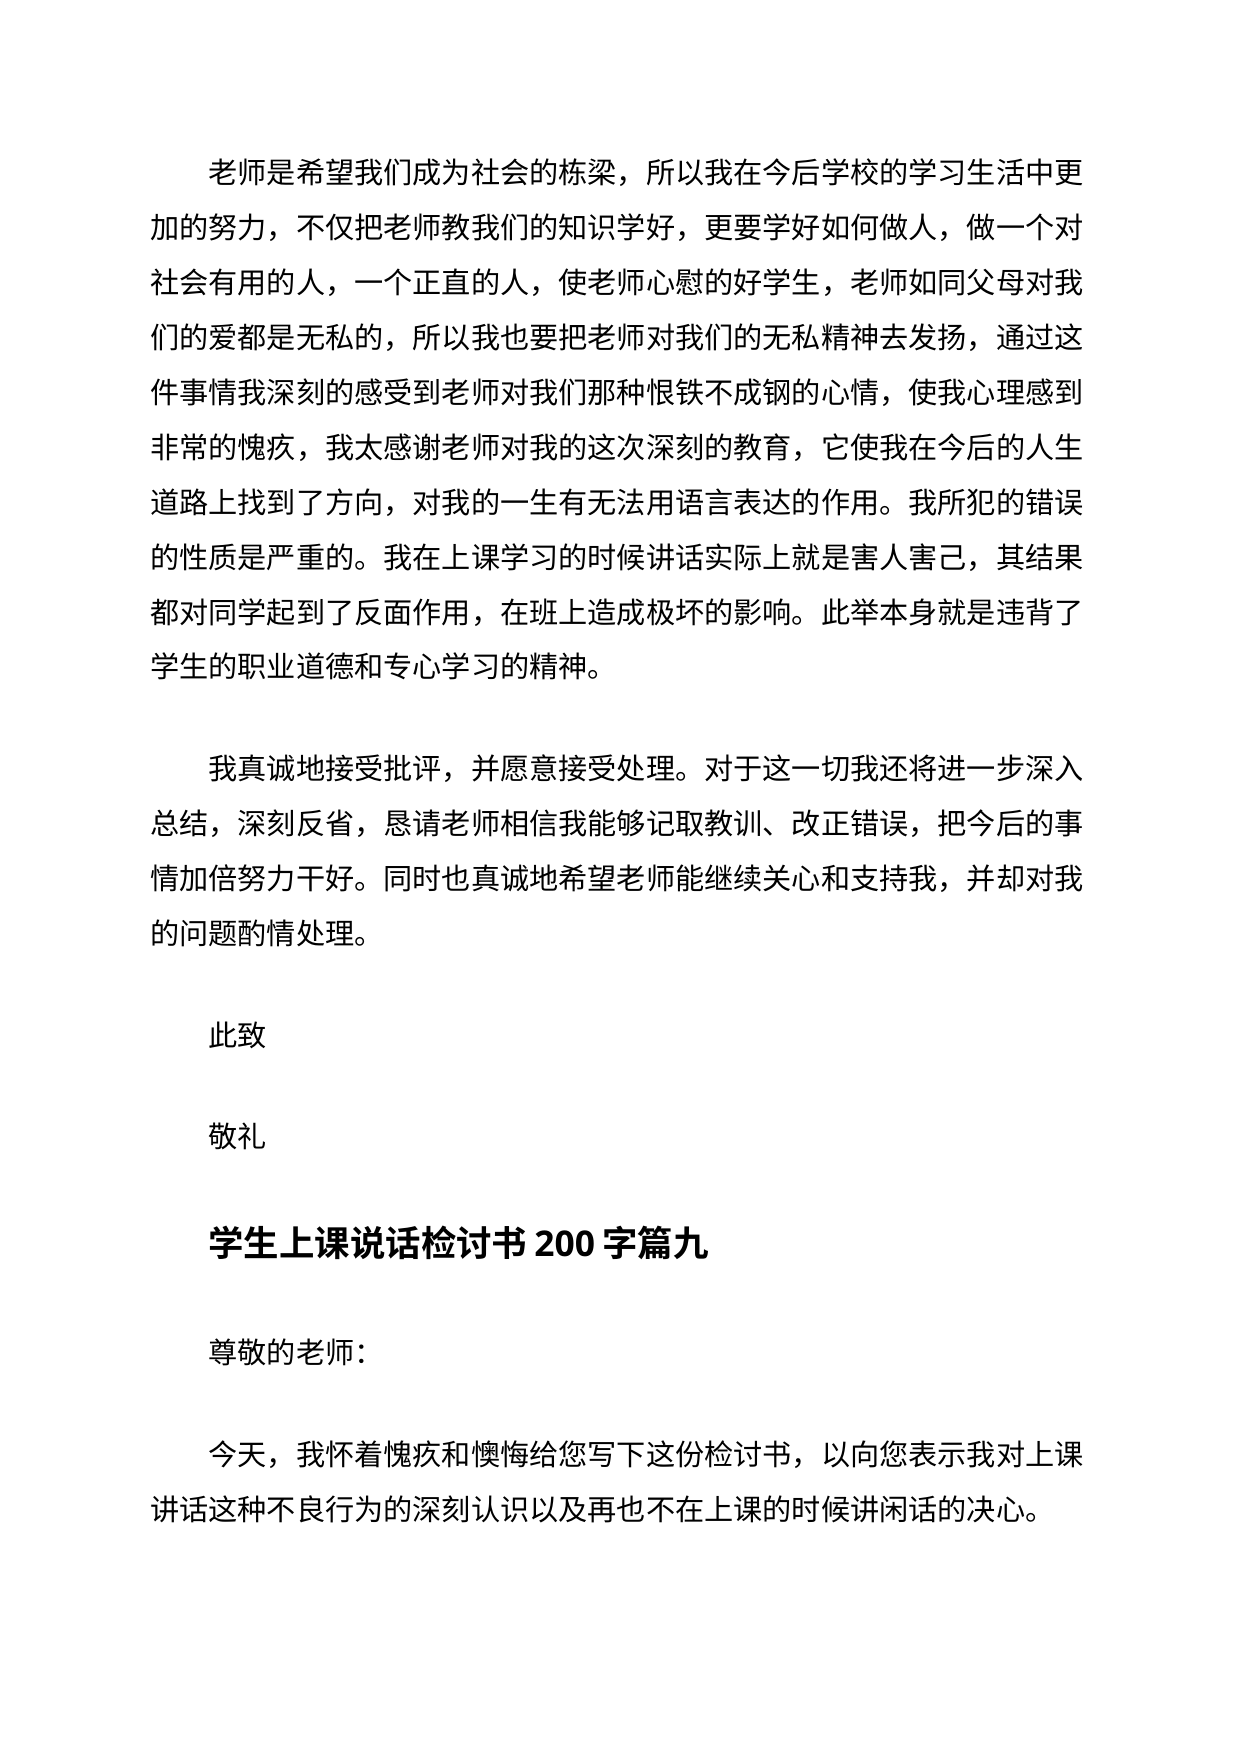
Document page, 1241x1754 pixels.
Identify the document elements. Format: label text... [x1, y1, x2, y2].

text 敬礼 [150, 1114, 1090, 1156]
text 今天，我怀着愧疚和懊悔给您写下这份检讨书，以向您表示我对上课讲话这种不良行为的深刻认识以及再也不在上课的时候讲闲话的决心。 [150, 1431, 1090, 1528]
text 我真诚地接受批评，并愿意接受处理。对于这一切我还将进一步深入总结，深刻反省，恳请老师相信我能够记取教训、改正错误，把今后的事情加倍努力干好。同时也真诚地希望老师能继续关心和支持我，并却对我的问题酌情处理。 [150, 746, 1090, 953]
text 学生上课说话检讨书200字篇九 [150, 1216, 1090, 1267]
text 尊敬的老师： [150, 1329, 1090, 1372]
text 老师是希望我们成为社会的栋梁，所以我在今后学校的学习生活中更加的努力，不仅把老师教我们的知识学好，更要学好如何做人，做一个对社会有用的人，一个正直的人，使老师心慰的好学生，老师如同父母对我们的爱都是无私的，所以我也要把老师对我们的无私精神去发扬，通过这件事情我深刻的感受到老师对我们那种恨铁不成钢的心情，使我心理感到非常的愧疚，我太感谢老师对我的这次深刻的教育，它使我在今后的人生道路上找到了方向，对我的一生有无法用语言表达的作用。我所犯的错误的性质是严重的。我在上课学习的时候讲话实际上就是害人害己，其结果都对同学起到了反面作用，在班上造成极坏的影响。此举本身就是违背了学生的职业道德和专心学习的精神。 [150, 150, 1090, 686]
text 此致 [150, 1012, 1090, 1054]
